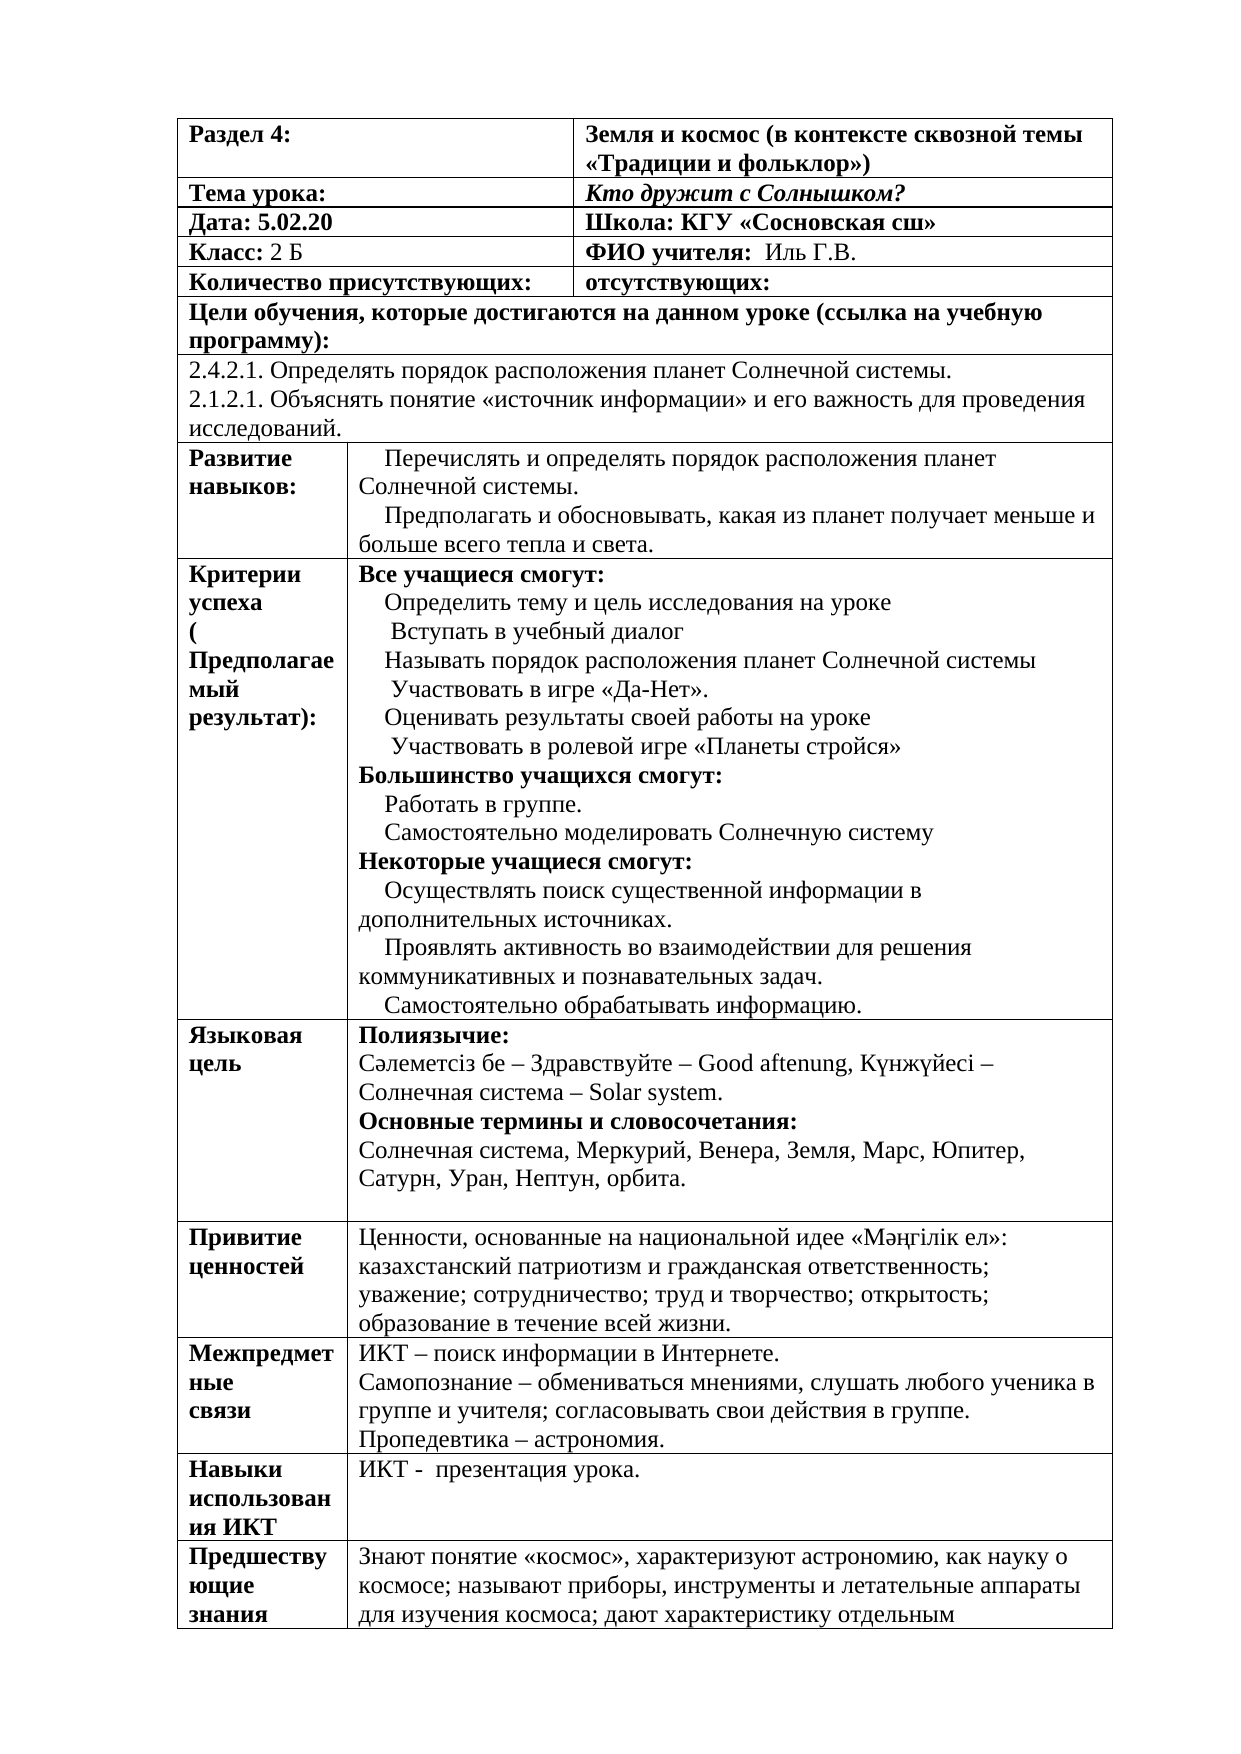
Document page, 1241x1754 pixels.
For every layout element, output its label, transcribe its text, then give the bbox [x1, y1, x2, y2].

table_cell Кто дружит с Солнышком? [574, 178, 1112, 206]
table_cell 2.4.2.1. Определять порядок расположения планет Солнечной системы. 2.1.2.1. Объяснять понятие «источник информации» и его важность для проведения исследований. [178, 355, 1112, 442]
table_cell Ценности, основанные на национальной идее «Мәңгілік ел»: казахстанский патриотизм и гражданская ответственность; уважение; сотрудничество; труд и творчество; открытость; образование в течение всей жизни. [348, 1222, 1112, 1337]
table_cell Развитие навыков: [178, 443, 347, 558]
table_cell Цели обучения, которые достигаются на данном уроке (ссылка на учебную программу): [178, 297, 1112, 354]
table_cell  Перечислять и определять порядок расположения планет Солнечной системы.  Предполагать и обосновывать, какая из планет получает меньше и больше всего тепла и света. [348, 443, 1112, 558]
table_cell ИКТ - презентация урока. [348, 1454, 1112, 1540]
table_cell отсутствующих: [574, 267, 1112, 296]
table_cell Привитие ценностей [178, 1222, 347, 1337]
table_cell Класс: 2 Б [178, 237, 573, 266]
table_cell Количество присутствующих: [178, 267, 573, 296]
table_header Раздел 4: [178, 119, 573, 177]
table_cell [348, 1541, 1112, 1628]
table_cell Критерии успеха (Предполагаемый результат): [178, 559, 347, 1019]
table_cell ИКТ – поиск информации в Интернете. Самопознание – обмениваться мнениями, слушать любого ученика в группе и учителя; согласовывать свои действия в группе. Пропедевтика – астрономия. [348, 1338, 1112, 1453]
table_cell Навыки использования ИКТ [178, 1454, 347, 1540]
table_cell Все учащиеся смогут:  Определить тему и цель исследования на уроке  Вступать в учебный диалог  Называть порядок расположения планет Солнечной системы  Участвовать в игре «Да-Нет».  Оценивать результаты своей работы на уроке  Участвовать в ролевой игре «Планеты стройся» Большинство учащихся смогут:  Работать в группе.  Самостоятельно моделировать Солнечную систему Некоторые учащиеся смогут:  Осуществлять поиск существенной информации в дополнительных источниках.  Проявлять активность во взаимодействии для решения коммуникативных и познавательных задач.  Самостоятельно обрабатывать информацию. [348, 559, 1112, 1019]
table_cell ФИО учителя: Иль Г.В. [574, 237, 1112, 266]
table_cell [178, 1541, 347, 1628]
table_cell Школа: КГУ «Сосновская сш» [574, 208, 1112, 236]
table_cell Межпредметные связи [178, 1338, 347, 1453]
table_cell Полиязычие: Сәлеметсіз бе – Здравствуйте – Good aftenung, Күнжүйесі – Солнечная система – Solar system. Основные термины и словосочетания: Солнечная система, Меркурий, Венера, Земля, Марс, Юпитер, Сатурн, Уран, Нептун, орбита. [348, 1020, 1112, 1221]
table_cell Тема урока: [178, 178, 573, 206]
table_header Земля и космос (в контексте сквозной темы «Традиции и фольклор») [574, 119, 1112, 177]
table_cell Дата: 5.02.20 [178, 208, 573, 236]
table_cell Языковая цель [178, 1020, 347, 1221]
